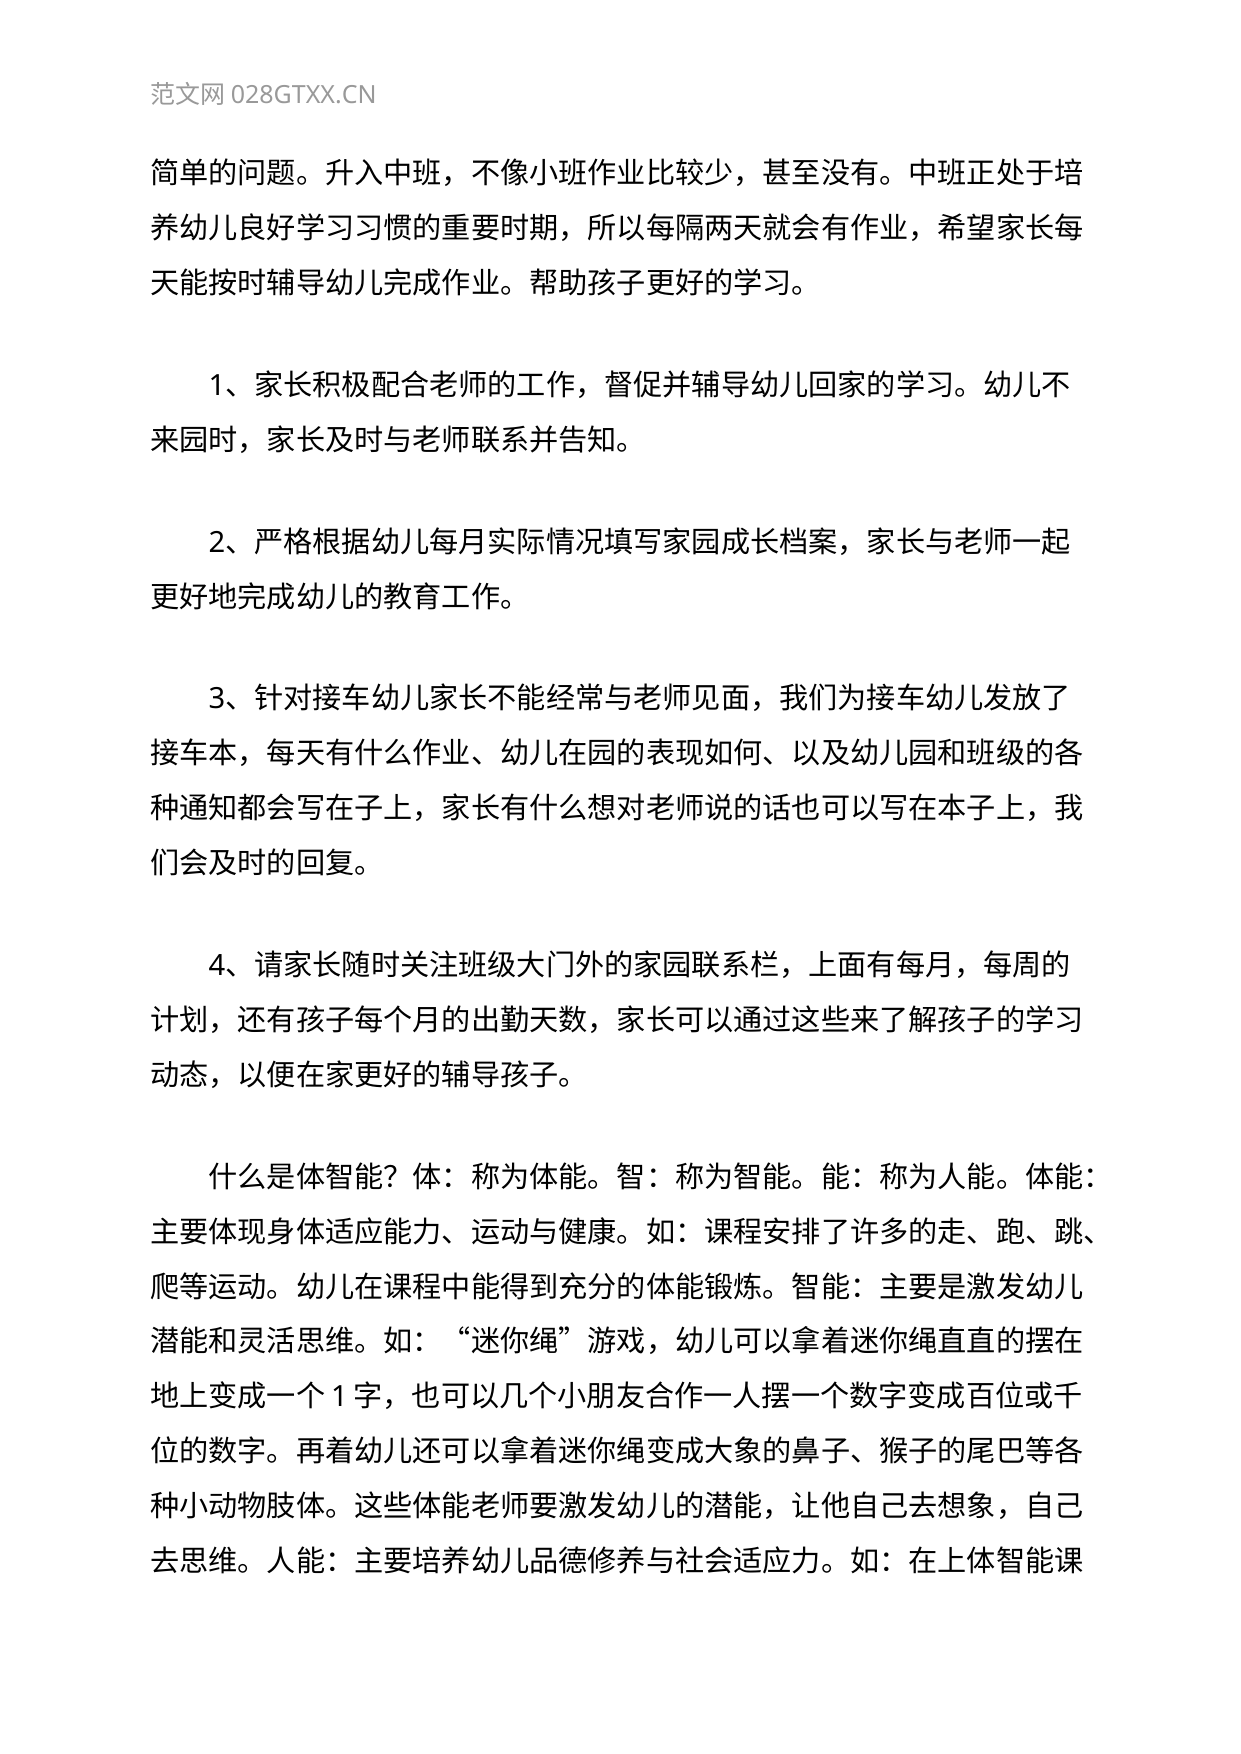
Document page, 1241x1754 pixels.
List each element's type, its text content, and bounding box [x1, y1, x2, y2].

text 4、请家长随时关注班级大门外的家园联系栏，上面有每月，每周的计划，还有孩子每个月的出勤天数，家长可以通过这些来了解孩子的学习动态，以便在家更好的辅导孩子。 [150, 942, 1090, 1094]
text 3、针对接车幼儿家长不能经常与老师见面，我们为接车幼儿发放了接车本，每天有什么作业、幼儿在园的表现如何、以及幼儿园和班级的各种通知都会写在子上，家长有什么想对老师说的话也可以写在本子上，我们会及时的回复。 [150, 675, 1090, 882]
text 1、家长积极配合老师的工作，督促并辅导幼儿回家的学习。幼儿不来园时，家长及时与老师联系并告知。 [150, 362, 1090, 459]
text 2、严格根据幼儿每月实际情况填写家园成长档案，家长与老师一起更好地完成幼儿的教育工作。 [150, 518, 1090, 616]
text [150, 150, 1090, 302]
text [150, 1153, 1090, 1580]
